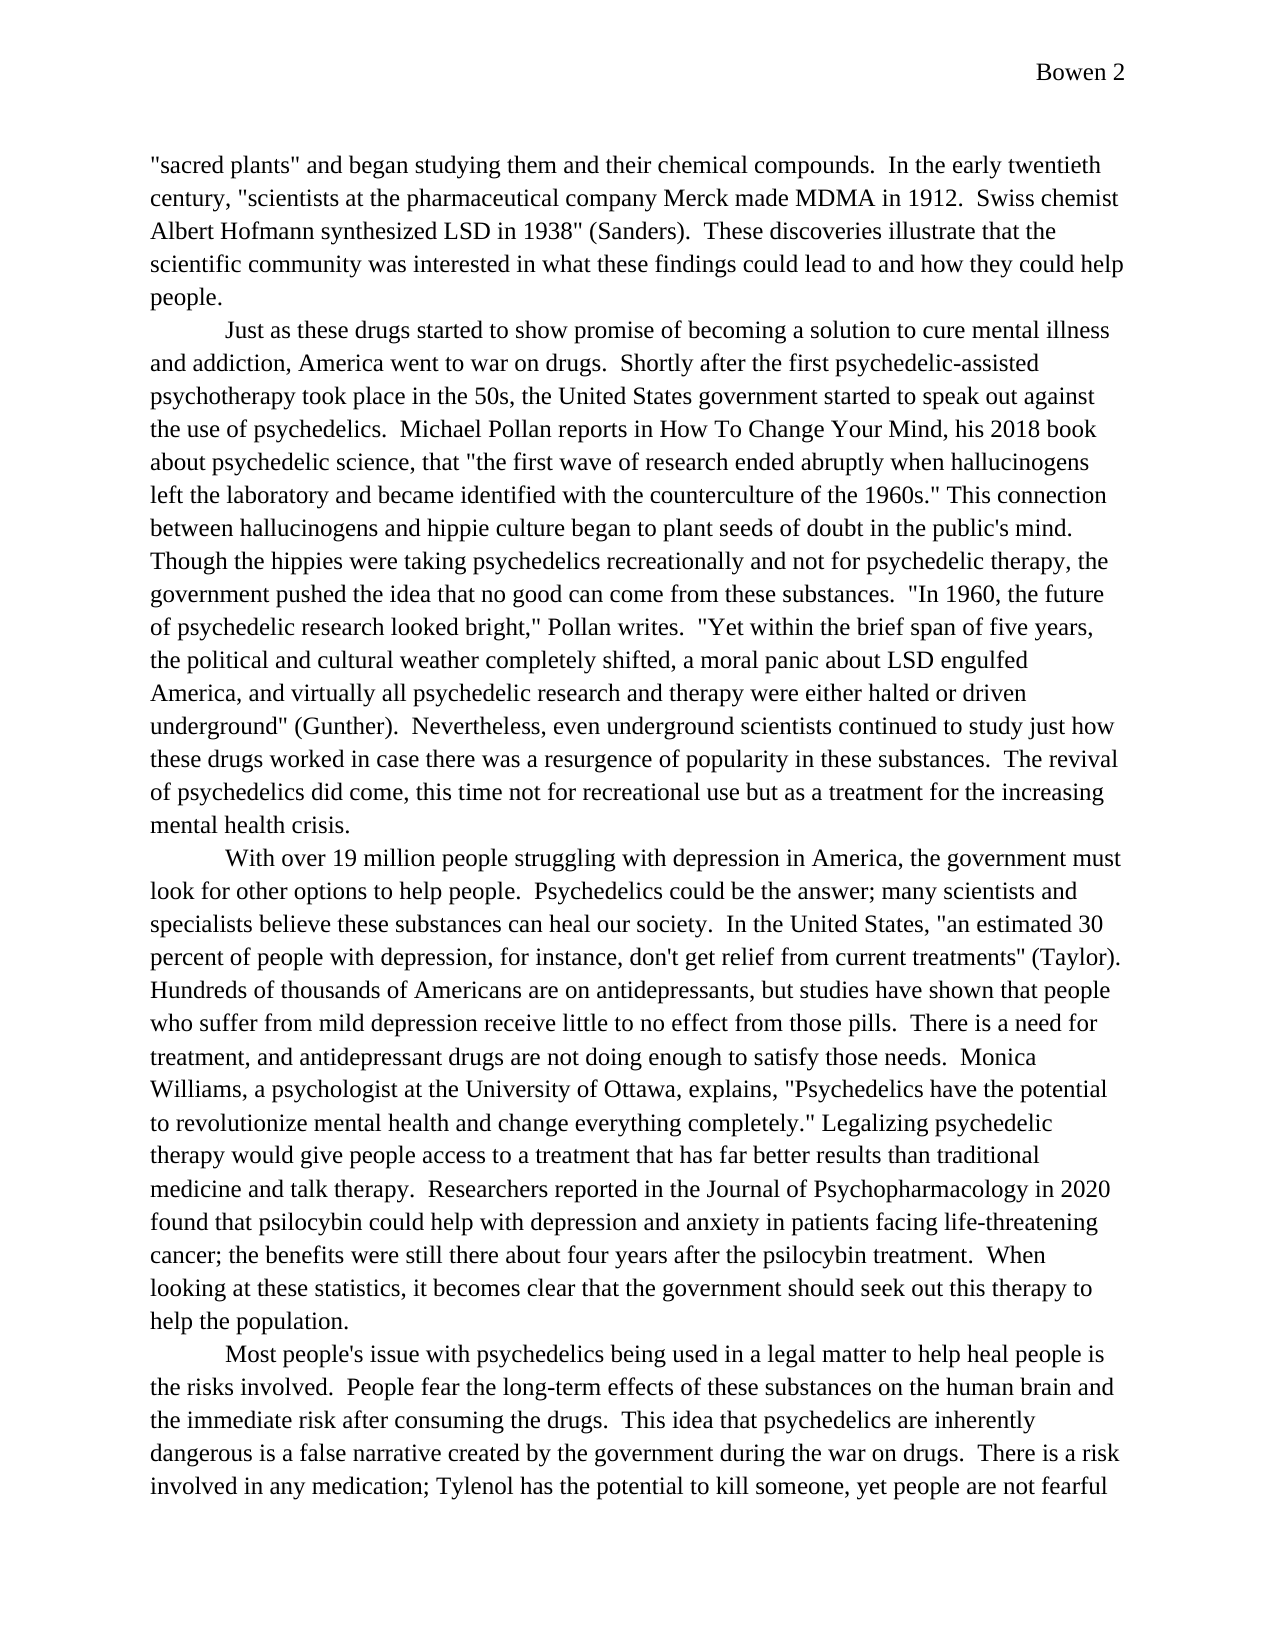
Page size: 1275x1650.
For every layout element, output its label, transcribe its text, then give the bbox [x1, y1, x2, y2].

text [150, 150, 1125, 311]
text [150, 1339, 1125, 1499]
text With over 19 million people struggling with depression in America, the government must look for other options to help people. Psychedelics could be the answer; many scientists and specialists believe these substances can heal our society. In the United States, "an estimated 30 percent of people with depression, for instance, don't get relief from current treatments'' (Taylor). Hundreds of thousands of Americans are on antidepressants, but studies have shown that people who suffer from mild depression receive little to no effect from those pills. There is a need for treatment, and antidepressant drugs are not doing enough to satisfy those needs. Monica Williams, a psychologist at the University of Ottawa, explains, "Psychedelics have the potential to revolutionize mental health and change everything completely." Legalizing psychedelic therapy would give people access to a treatment that has far better results than traditional medicine and talk therapy. Researchers reported in the Journal of Psychopharmacology in 2020 found that psilocybin could help with depression and anxiety in patients facing life-threatening cancer; the benefits were still there about four years after the psilocybin treatment. When looking at these statistics, it becomes clear that the government should seek out this therapy to help the population. [150, 843, 1125, 1334]
text Just as these drugs started to show promise of becoming a solution to cure mental illness and addiction, America went to war on drugs. Shortly after the first psychedelic-assisted psychotherapy took place in the 50s, the United States government started to speak out against the use of psychedelics. Michael Pollan reports in How To Change Your Mind, his 2018 book about psychedelic science, that "the first wave of research ended abruptly when hallucinogens left the laboratory and became identified with the counterculture of the 1960s." This connection between hallucinogens and hippie culture began to plant seeds of doubt in the public's mind. Though the hippies were taking psychedelics recreationally and not for psychedelic therapy, the government pushed the idea that no good can come from these substances. "In 1960, the future of psychedelic research looked bright," Pollan writes. "Yet within the brief span of five years, the political and cultural weather completely shifted, a moral panic about LSD engulfed America, and virtually all psychedelic research and therapy were either halted or driven underground" (Gunther). Nevertheless, even underground scientists continued to study just how these drugs worked in case there was a resurgence of popularity in these substances. The revival of psychedelics did come, this time not for recreational use but as a treatment for the increasing mental health crisis. [150, 315, 1125, 839]
